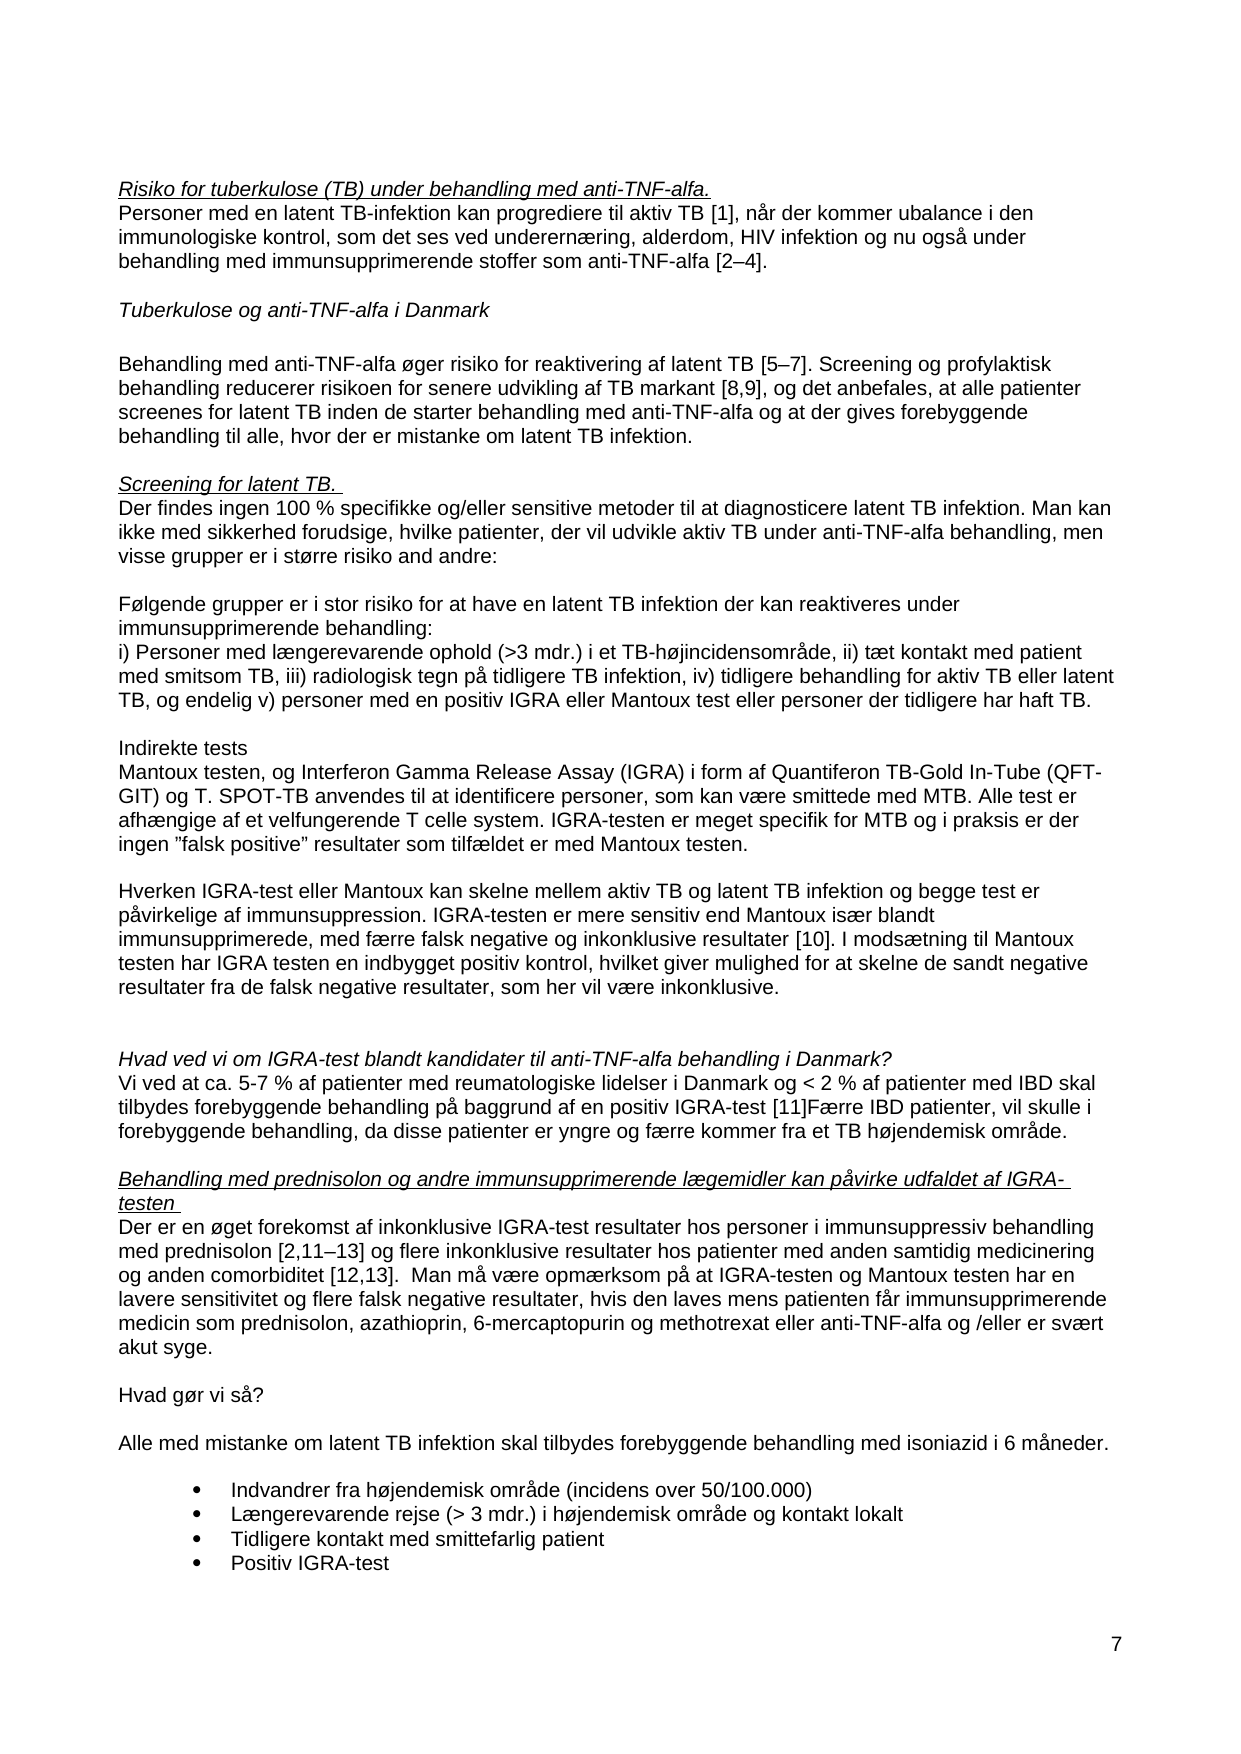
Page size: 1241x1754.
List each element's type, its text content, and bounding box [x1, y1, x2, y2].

text Alle med mistanke om latent TB infektion skal tilbydes forebyggende behandling med isoniazid i 6 måneder. [118, 1430, 1122, 1454]
list Positiv IGRA-test [193, 1550, 1122, 1574]
list Indvandrer fra højendemisk område (incidens over 50/100.000) [193, 1478, 1122, 1502]
text Behandling med prednisolon og andre immunsupprimerende lægemidler kan påvirke udfaldet af IGRA- testen [118, 1167, 1122, 1215]
text Personer med en latent TB-infektion kan progrediere til aktiv TB [1], når der kommer ubalance i den immunologiske kontrol, som det ses ved underernæring, alderdom, HIV infektion og nu også under behandling med immunsupprimerende stoffer som anti-TNF-alfa [2–4]. [118, 201, 1122, 273]
text Risiko for tuberkulose (TB) under behandling med anti-TNF-alfa. [118, 177, 1122, 201]
list Tidligere kontakt med smittefarlig patient [193, 1526, 1122, 1550]
text i) Personer med længerevarende ophold (>3 mdr.) i et TB-højincidensområde, ii) tæt kontakt med patient med smitsom TB, iii) radiologisk tegn på tidligere TB infektion, iv) tidligere behandling for aktiv TB eller latent TB, og endelig v) personer med en positiv IGRA eller Mantoux test eller personer der tidligere har haft TB. [118, 640, 1122, 712]
list Længerevarende rejse (> 3 mdr.) i højendemisk område og kontakt lokalt [193, 1502, 1122, 1526]
text Vi ved at ca. 5-7 % af patienter med reumatologiske lidelser i Danmark og < 2 % af patienter med IBD skal tilbydes forebyggende behandling på baggrund af en positiv IGRA-test [11]Færre IBD patienter, vil skulle i forebyggende behandling, da disse patienter er yngre og færre kommer fra et TB højendemisk område. [118, 1071, 1122, 1143]
text Behandling med anti-TNF-alfa øger risiko for reaktivering af latent TB [5–7]. Screening og profylaktisk behandling reducerer risikoen for senere udvikling af TB markant [8,9], og det anbefales, at alle patienter screenes for latent TB inden de starter behandling med anti-TNF-alfa og at der gives forebyggende behandling til alle, hvor der er mistanke om latent TB infektion. [118, 352, 1122, 448]
subtitle Tuberkulose og anti-TNF-alfa i Danmark [118, 298, 1122, 322]
text Screening for latent TB. [118, 472, 1122, 496]
text Der er en øget forekomst af inkonklusive IGRA-test resultater hos personer i immunsuppressiv behandling med prednisolon [2,11–13] og flere inkonklusive resultater hos patienter med anden samtidig medicinering og anden comorbiditet [12,13]. Man må være opmærksom på at IGRA-testen og Mantoux testen har en lavere sensitivitet og flere falsk negative resultater, hvis den laves mens patienten får immunsupprimerende medicin som prednisolon, azathioprin, 6-mercaptopurin og methotrexat eller anti-TNF-alfa og /eller er svært akut syge. [118, 1215, 1122, 1358]
text Hvad gør vi så? [118, 1382, 1122, 1406]
text Indirekte tests [118, 736, 1122, 759]
text Følgende grupper er i stor risiko for at have en latent TB infektion der kan reaktiveres under immunsupprimerende behandling: [118, 592, 1122, 640]
text Hverken IGRA-test eller Mantoux kan skelne mellem aktiv TB og latent TB infektion og begge test er påvirkelige af immunsuppression. IGRA-testen er mere sensitiv end Mantoux især blandt immunsupprimerede, med færre falsk negative og inkonklusive resultater [10]. I modsætning til Mantoux testen har IGRA testen en indbygget positiv kontrol, hvilket giver mulighed for at skelne de sandt negative resultater fra de falsk negative resultater, som her vil være inkonklusive. [118, 879, 1122, 999]
text Hvad ved vi om IGRA-test blandt kandidater til anti-TNF-alfa behandling i Danmark? [118, 1047, 1122, 1071]
text Der findes ingen 100 % specifikke og/eller sensitive metoder til at diagnosticere latent TB infektion. Man kan ikke med sikkerhed forudsige, hvilke patienter, der vil udvikle aktiv TB under anti-TNF-alfa behandling, men visse grupper er i større risiko and andre: [118, 496, 1122, 568]
text Mantoux testen, og Interferon Gamma Release Assay (IGRA) i form af Quantiferon TB-Gold In-Tube (QFT-GIT) og T. SPOT-TB anvendes til at identificere personer, som kan være smittede med MTB. Alle test er afhængige af et velfungerende T celle system. IGRA-testen er meget specifik for MTB og i praksis er der ingen ”falsk positive” resultater som tilfældet er med Mantoux testen. [118, 759, 1122, 855]
